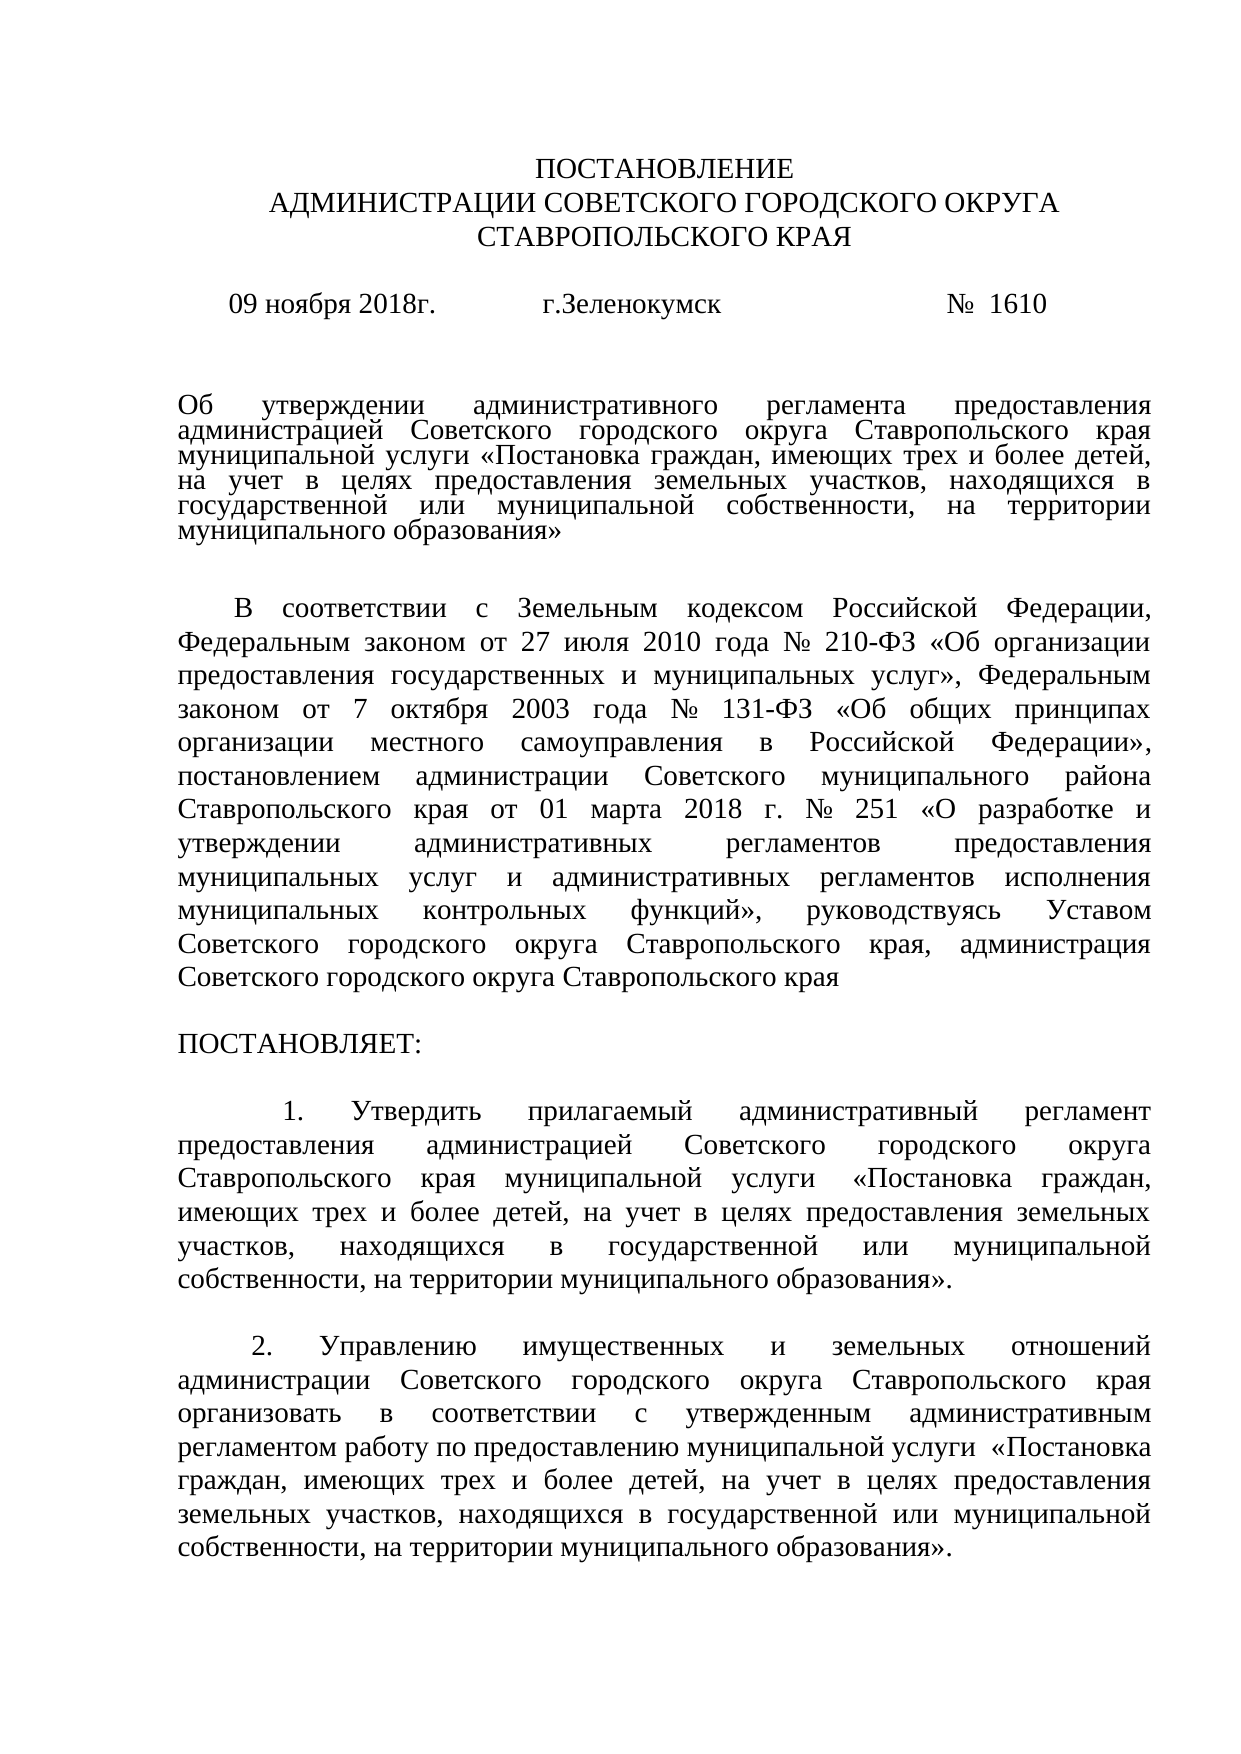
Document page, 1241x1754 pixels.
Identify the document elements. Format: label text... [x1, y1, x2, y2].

text АДМИНИСТРАЦИИ СОВЕТСКОГО ГОРОДСКОГО ОКРУГА [177, 185, 1152, 219]
text ПОСТАНОВЛЕНИЕ [177, 152, 1152, 185]
table_header 09 ноября 2018г. [166, 286, 498, 319]
text В соответствии с Земельным кодексом Российской Федерации, Федеральным законом от 27 июля 2010 года № 210-ФЗ «Об организации предоставления государственных и муниципальных услуг», Федеральным законом от 7 октября 2003 года № 131-ФЗ «Об общих принципах организации местного самоуправления в Российской Федерации», постановлением администрации Советского муниципального района Ставропольского края от 01 марта 2018 г. № 251 «О разработке и утверждении административных регламентов предоставления муниципальных услуг и административных регламентов исполнения муниципальных контрольных функций», руководствуясь Уставом Советского городского округа Ставропольского края, администрация Советского городского округа Ставропольского края [177, 590, 1152, 993]
text Об утверждении административного регламента предоставления администрацией Советского городского округа Ставропольского края муниципальной услуги «Постановка граждан, имеющих трех и более детей, на учет в целях предоставления земельных участков, находящихся в государственной или муниципальной собственности, на территории муниципального образования» [177, 394, 1152, 544]
text СТАВРОПОЛЬСКОГО КРАЯ [177, 219, 1152, 252]
table_header г.Зеленокумск [498, 286, 831, 319]
text ПОСТАНОВЛЯЕТ: [177, 1026, 1152, 1060]
table_header № 1610 [831, 286, 1163, 319]
text 2. Управлению имущественных и земельных отношений администрации Советского городского округа Ставропольского края организовать в соответствии с утвержденным административным регламентом работу по предоставлению муниципальной услуги «Постановка граждан, имеющих трех и более детей, на учет в целях предоставления земельных участков, находящихся в государственной или муниципальной собственности, на территории муниципального образования». [177, 1328, 1152, 1563]
text 1. Утвердить прилагаемый административный регламент предоставления администрацией Советского городского округа Ставропольского края муниципальной услуги «Постановка граждан, имеющих трех и более детей, на учет в целях предоставления земельных участков, находящихся в государственной или муниципальной собственности, на территории муниципального образования». [177, 1093, 1152, 1295]
